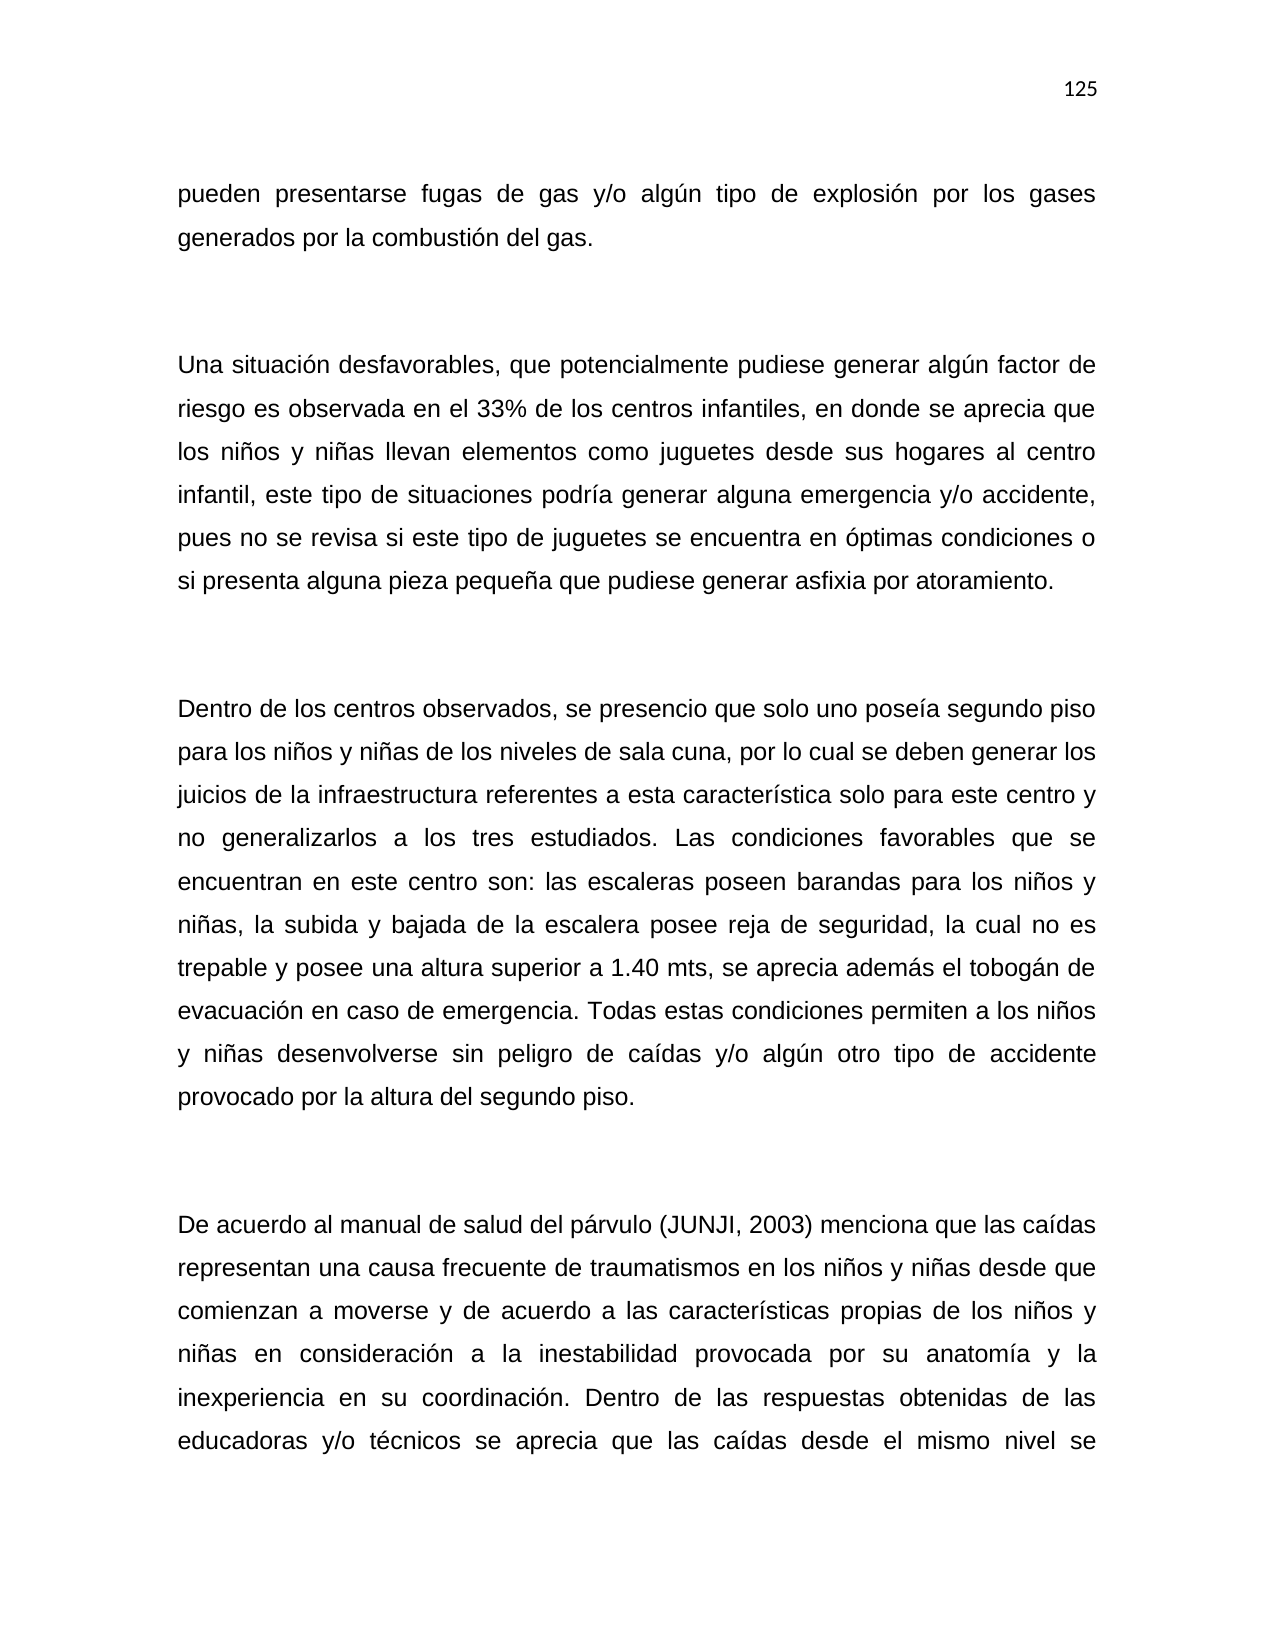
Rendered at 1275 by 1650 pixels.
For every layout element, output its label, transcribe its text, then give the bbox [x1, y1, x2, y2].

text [177, 179, 1098, 251]
text Dentro de los centros observados, se presencio que solo uno poseía segundo piso para los niños y niñas de los niveles de sala cuna, por lo cual se deben generar los juicios de la infraestructura referentes a esta característica solo para este centro y no generalizarlos a los tres estudiados. Las condiciones favorables que se encuentran en este centro son: las escaleras poseen barandas para los niños y niñas, la subida y bajada de la escalera posee reja de seguridad, la cual no es trepable y posee una altura superior a 1.40 mts, se aprecia además el tobogán de evacuación en caso de emergencia. Todas estas condiciones permiten a los niños y niñas desenvolverse sin peligro de caídas y/o algún otro tipo de accidente provocado por la altura del segundo piso. [177, 694, 1098, 1111]
text Una situación desfavorables, que potencialmente pudiese generar algún factor de riesgo es observada en el 33% de los centros infantiles, en donde se aprecia que los niños y niñas llevan elementos como juguetes desde sus hogares al centro infantil, este tipo de situaciones podría generar alguna emergencia y/o accidente, pues no se revisa si este tipo de juguetes se encuentra en óptimas condiciones o si presenta alguna pieza pequeña que pudiese generar asfixia por atoramiento. [177, 351, 1098, 595]
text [177, 1210, 1098, 1454]
